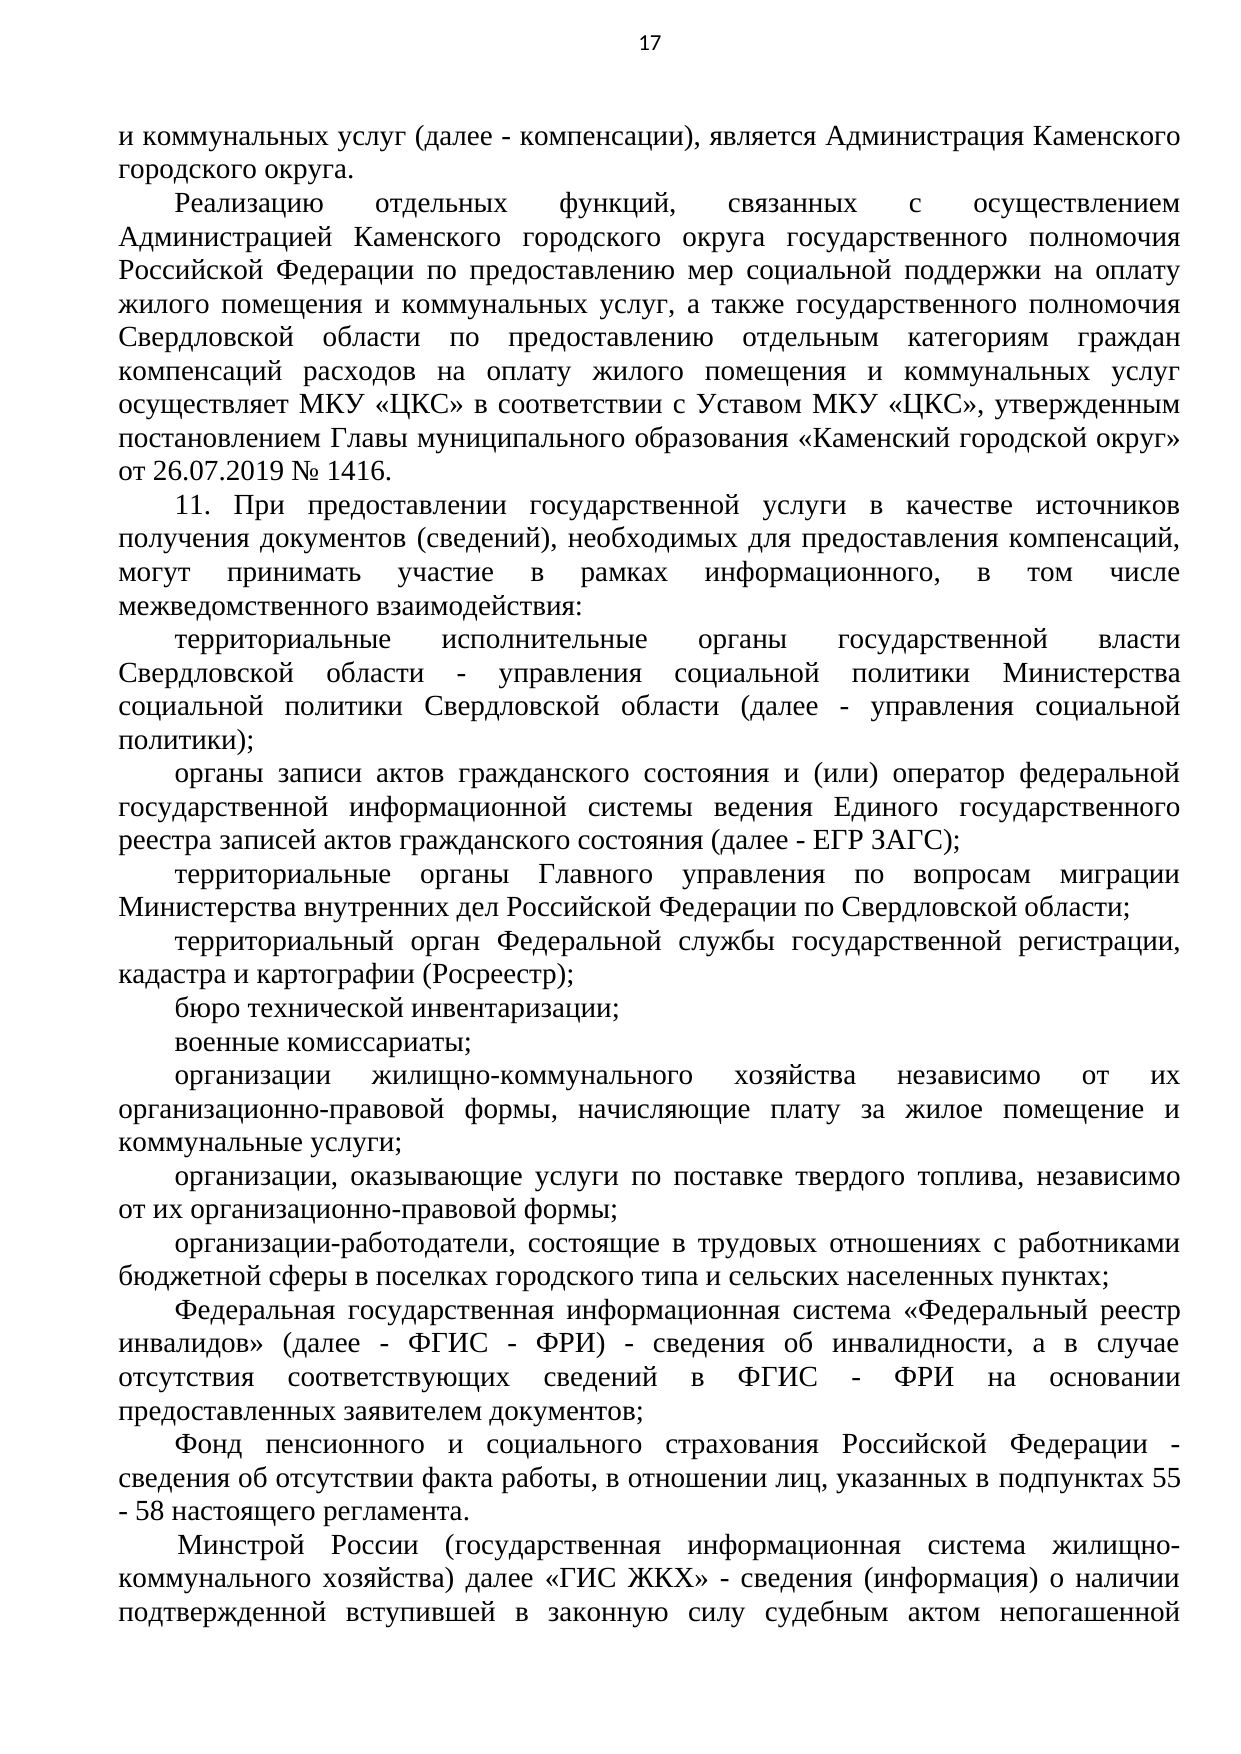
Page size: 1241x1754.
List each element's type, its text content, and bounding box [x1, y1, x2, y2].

text территориальный орган Федеральной службы государственной регистрации, кадастра и картографии (Росреестр); [118, 923, 1181, 990]
text Федеральная государственная информационная система «Федеральный реестр инвалидов» (далее - ФГИС - ФРИ) - сведения об инвалидности, а в случае отсутствия соответствующих сведений в ФГИС - ФРИ на основании предоставленных заявителем документов; [118, 1292, 1181, 1426]
text Фонд пенсионного и социального страхования Российской Федерации - сведения об отсутствии факта работы, в отношении лиц, указанных в подпунктах 55 - 58 настоящего регламента. [118, 1426, 1181, 1527]
text организации, оказывающие услуги по поставке твердого топлива, независимо от их организационно-правовой формы; [118, 1158, 1181, 1225]
text Реализацию отдельных функций, связанных с осуществлением Администрацией Каменского городского округа государственного полномочия Российской Федерации по предоставлению мер социальной поддержки на оплату жилого помещения и коммунальных услуг, а также государственного полномочия Свердловской области по предоставлению отдельным категориям граждан компенсаций расходов на оплату жилого помещения и коммунальных услуг осуществляет МКУ «ЦКС» в соответствии с Уставом МКУ «ЦКС», утвержденным постановлением Главы муниципального образования «Каменский городской округ» от 26.07.2019 № 1416. [118, 185, 1181, 487]
text территориальные исполнительные органы государственной власти Свердловской области - управления социальной политики Министерства социальной политики Свердловской области (далее - управления социальной политики); [118, 621, 1181, 755]
text организации жилищно-коммунального хозяйства независимо от их организационно-правовой формы, начисляющие плату за жилое помещение и коммунальные услуги; [118, 1057, 1181, 1158]
text организации-работодатели, состоящие в трудовых отношениях с работниками бюджетной сферы в поселках городского типа и сельских населенных пунктах; [118, 1225, 1181, 1292]
text территориальные органы Главного управления по вопросам миграции Министерства внутренних дел Российской Федерации по Свердловской области; [118, 856, 1181, 923]
text бюро технической инвентаризации; [118, 990, 1181, 1024]
text военные комиссариаты; [118, 1024, 1181, 1057]
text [118, 118, 1181, 185]
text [118, 1527, 1181, 1627]
text органы записи актов гражданского состояния и (или) оператор федеральной государственной информационной системы ведения Единого государственного реестра записей актов гражданского состояния (далее - ЕГР ЗАГС); [118, 755, 1181, 856]
text 11. При предоставлении государственной услуги в качестве источников получения документов (сведений), необходимых для предоставления компенсаций, могут принимать участие в рамках информационного, в том числе межведомственного взаимодействия: [118, 487, 1181, 621]
